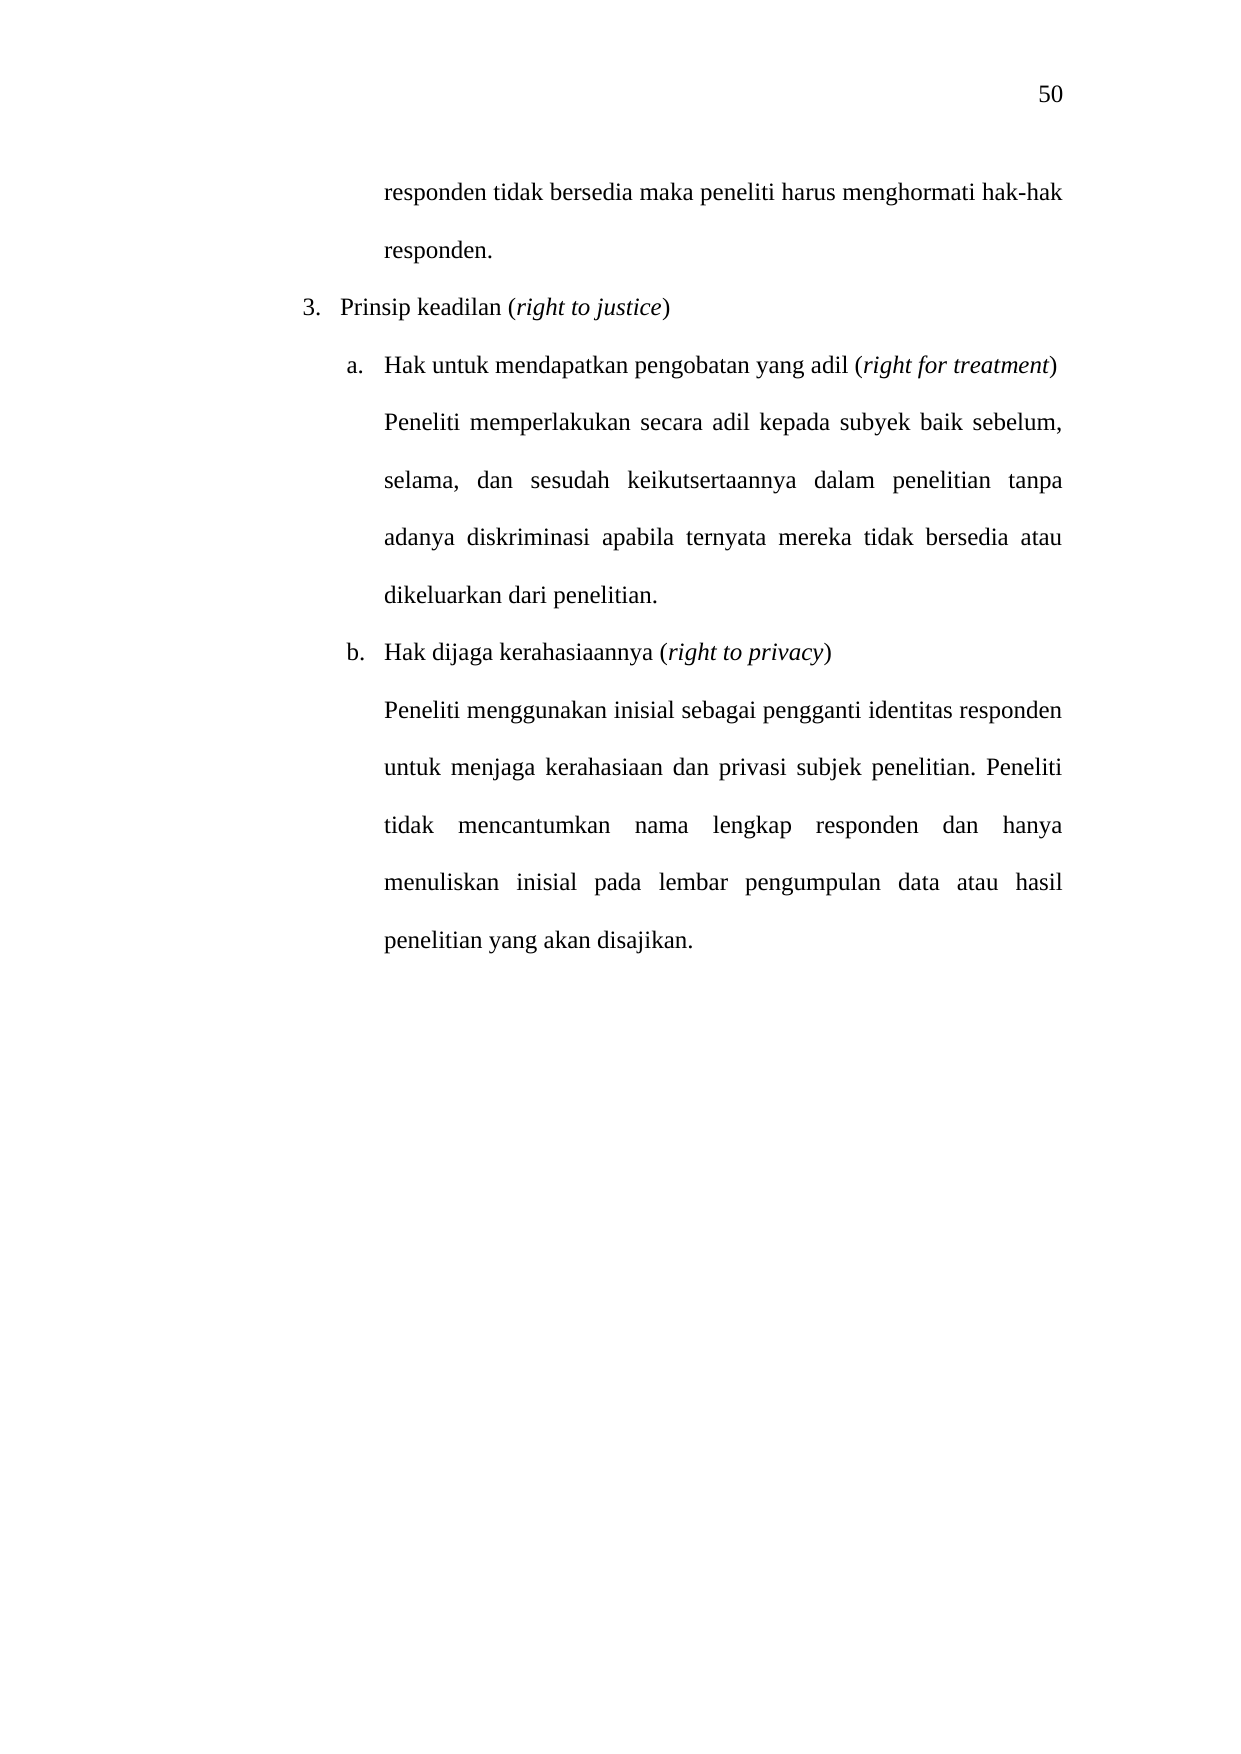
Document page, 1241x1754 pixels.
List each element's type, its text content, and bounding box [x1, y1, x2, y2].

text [384, 177, 1063, 263]
list Hak dijaga kerahasiaannya (right to privacy) [346, 637, 1063, 666]
list Hak untuk mendapatkan pengobatan yang adil (right for treatment) [346, 350, 1063, 378]
text Peneliti memperlakukan secara adil kepada subyek baik sebelum, selama, dan sesudah keikutsertaannya dalam penelitian tanpa adanya diskriminasi apabila ternyata mereka tidak bersedia atau dikeluarkan dari penelitian. [384, 407, 1063, 608]
list Prinsip keadilan (right to justice) [302, 292, 1063, 321]
text Peneliti menggunakan inisial sebagai pengganti identitas responden untuk menjaga kerahasiaan dan privasi subjek penelitian. Peneliti tidak mencantumkan nama lengkap responden dan hanya menuliskan inisial pada lembar pengumpulan data atau hasil penelitian yang akan disajikan. [384, 695, 1063, 953]
